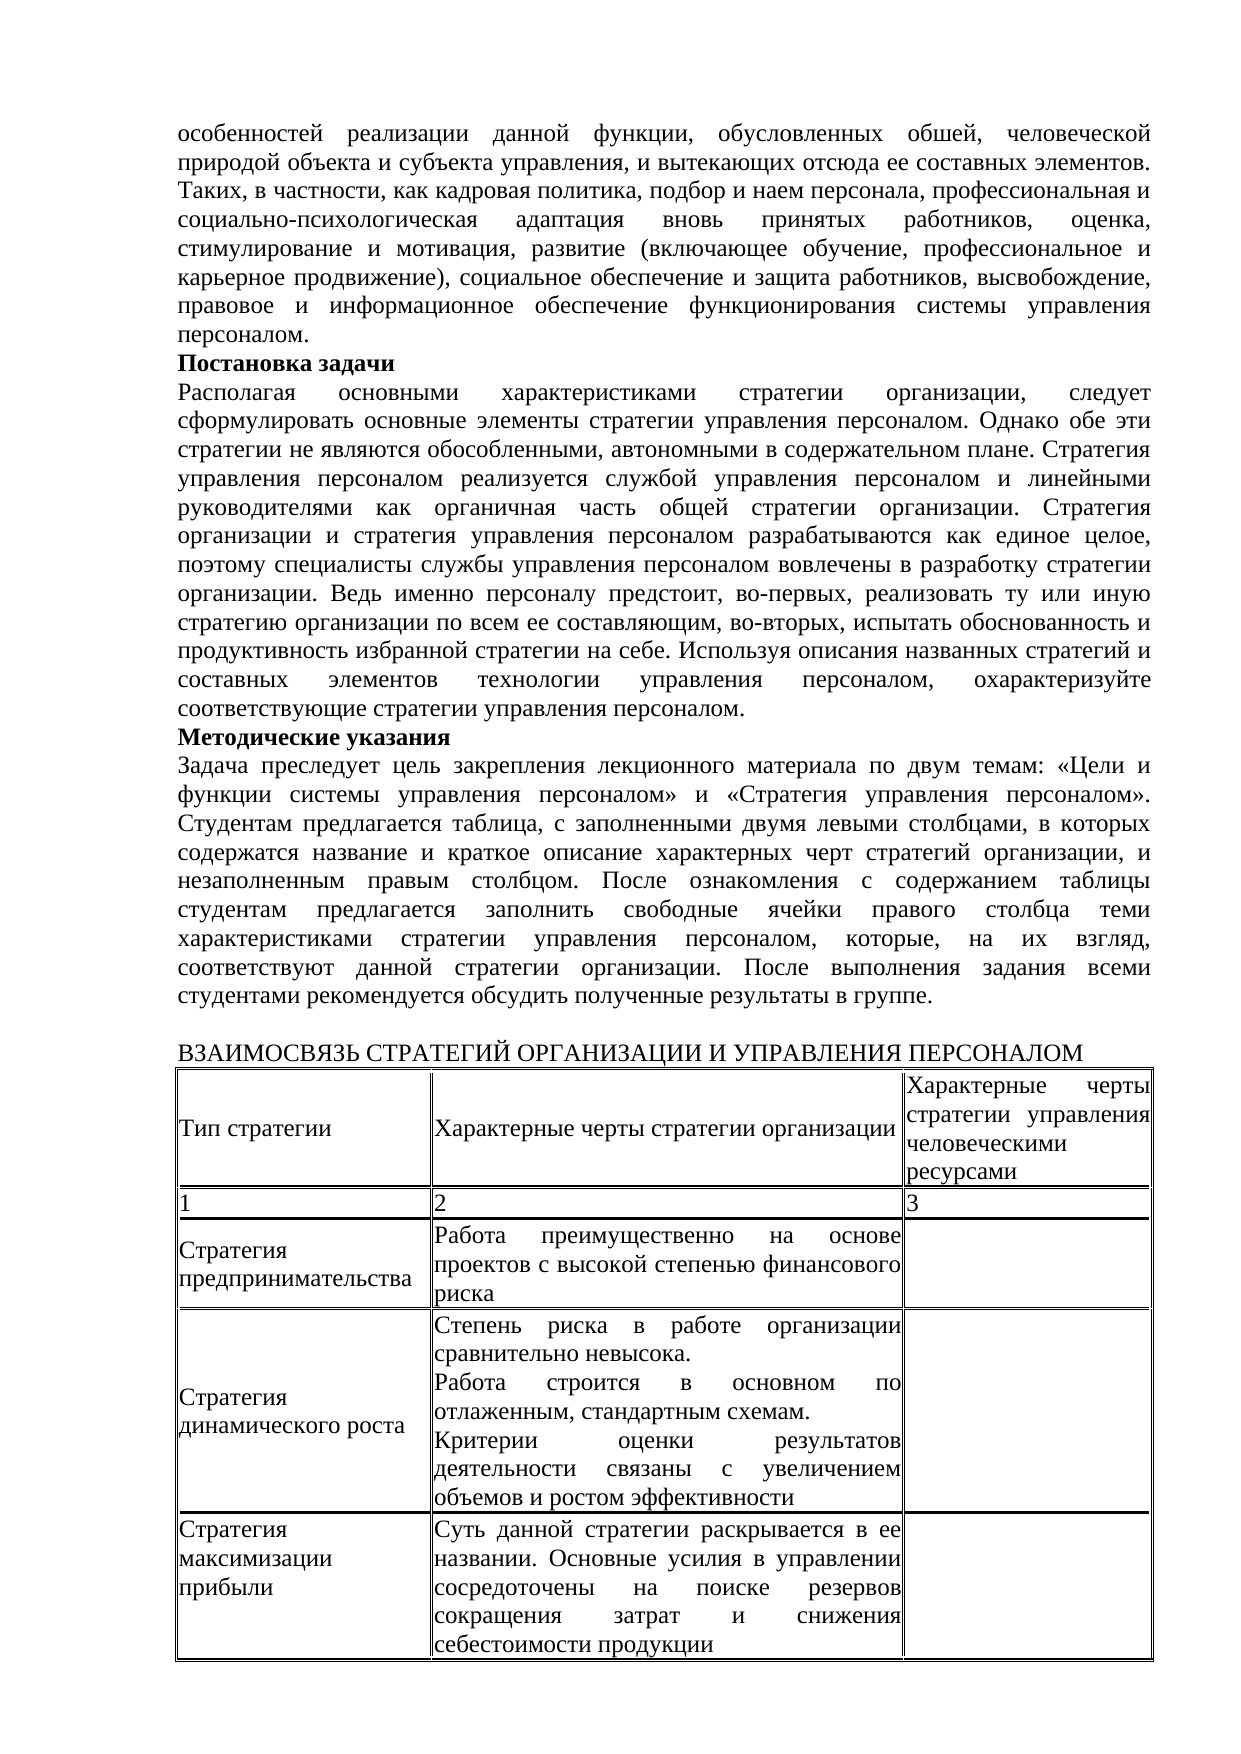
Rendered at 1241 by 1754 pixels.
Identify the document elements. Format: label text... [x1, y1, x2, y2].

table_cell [178, 1511, 432, 1658]
table_header Характерные черты стратегии организации [432, 1070, 904, 1185]
table_cell Работа преимущественно на основе проектов с высокой степенью финансового риска [433, 1220, 902, 1307]
table_cell 1 [178, 1185, 430, 1217]
text Располагая основными характеристиками стратегии организации, следует сформулировать основные элементы стратегии управления персоналом. Однако обе эти стратегии не являются обособленными, автономными в содержательном плане. Стратегия управления персоналом реализуется службой управления персоналом и линейными руководителями как органичная часть общей стратегии организации. Стратегия организации и стратегия управления персоналом разрабатываются как единое целое, поэтому специалисты службы управления персоналом вовлечены в разработку стратегии организации. Ведь именно персоналу предстоит, во-первых, реализовать ту или иную стратегию организации по всем ее составляющим, во-вторых, испытать обоснованность и продуктивность избранной стратегии на себе. Используя описания названных стратегий и составных элементов технологии управления персоналом, охарактеризуйте соответствующие стратегии управления персоналом. [177, 377, 1152, 722]
table_header Характерные черты стратегии управления человеческими ресурсами [904, 1070, 1151, 1185]
table_cell [904, 1511, 1151, 1658]
table_cell 3 [905, 1185, 1151, 1217]
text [177, 118, 1152, 348]
text Постановка задачи [177, 348, 1152, 377]
table_cell Суть данной стратегии раскрывается в ее названии. Основные усилия в управлении сосредоточены на поиске резервов сокращения затрат и снижения себестоимости продукции [432, 1514, 904, 1658]
table_cell [905, 1217, 1151, 1307]
table_cell Степень риска в работе организации сравнительно невысока. Работа строится в основном по отлаженным, стандартным схемам. Критерии оценки результатов деятельности связаны с увеличением объемов и ростом эффективности [433, 1310, 902, 1511]
table_cell Стратегия динамического роста [176, 1307, 432, 1511]
table_cell Стратегия предпринимательства [178, 1217, 430, 1307]
table_header Тип стратегии [178, 1070, 432, 1185]
text Методические указания [177, 722, 1152, 751]
table_cell [904, 1307, 1152, 1511]
text Задача преследует цель закрепления лекционного материала по двум темам: «Цели и функции системы управления персоналом» и «Стратегия управления персоналом». Студентам предлагается таблица, с заполненными двумя левыми столбцами, в которых содержатся название и краткое описание характерных черт стратегий организации, и незаполненным правым столбцом. После ознакомления с содержанием таблицы студентам предлагается заполнить свободные ячейки правого столбца теми характеристиками стратегии управления персоналом, которые, на их взгляд, соответствуют данной стратегии организации. После выполнения задания всеми студентами рекомендуется обсудить полученные результаты в группе. [177, 751, 1152, 1009]
text ВЗАИМОСВЯЗЬ СТРАТЕГИЙ ОРГАНИЗАЦИИ И УПРАВЛЕНИЯ ПЕРСОНАЛОМ [177, 1038, 1152, 1067]
table_cell 2 [433, 1189, 902, 1217]
